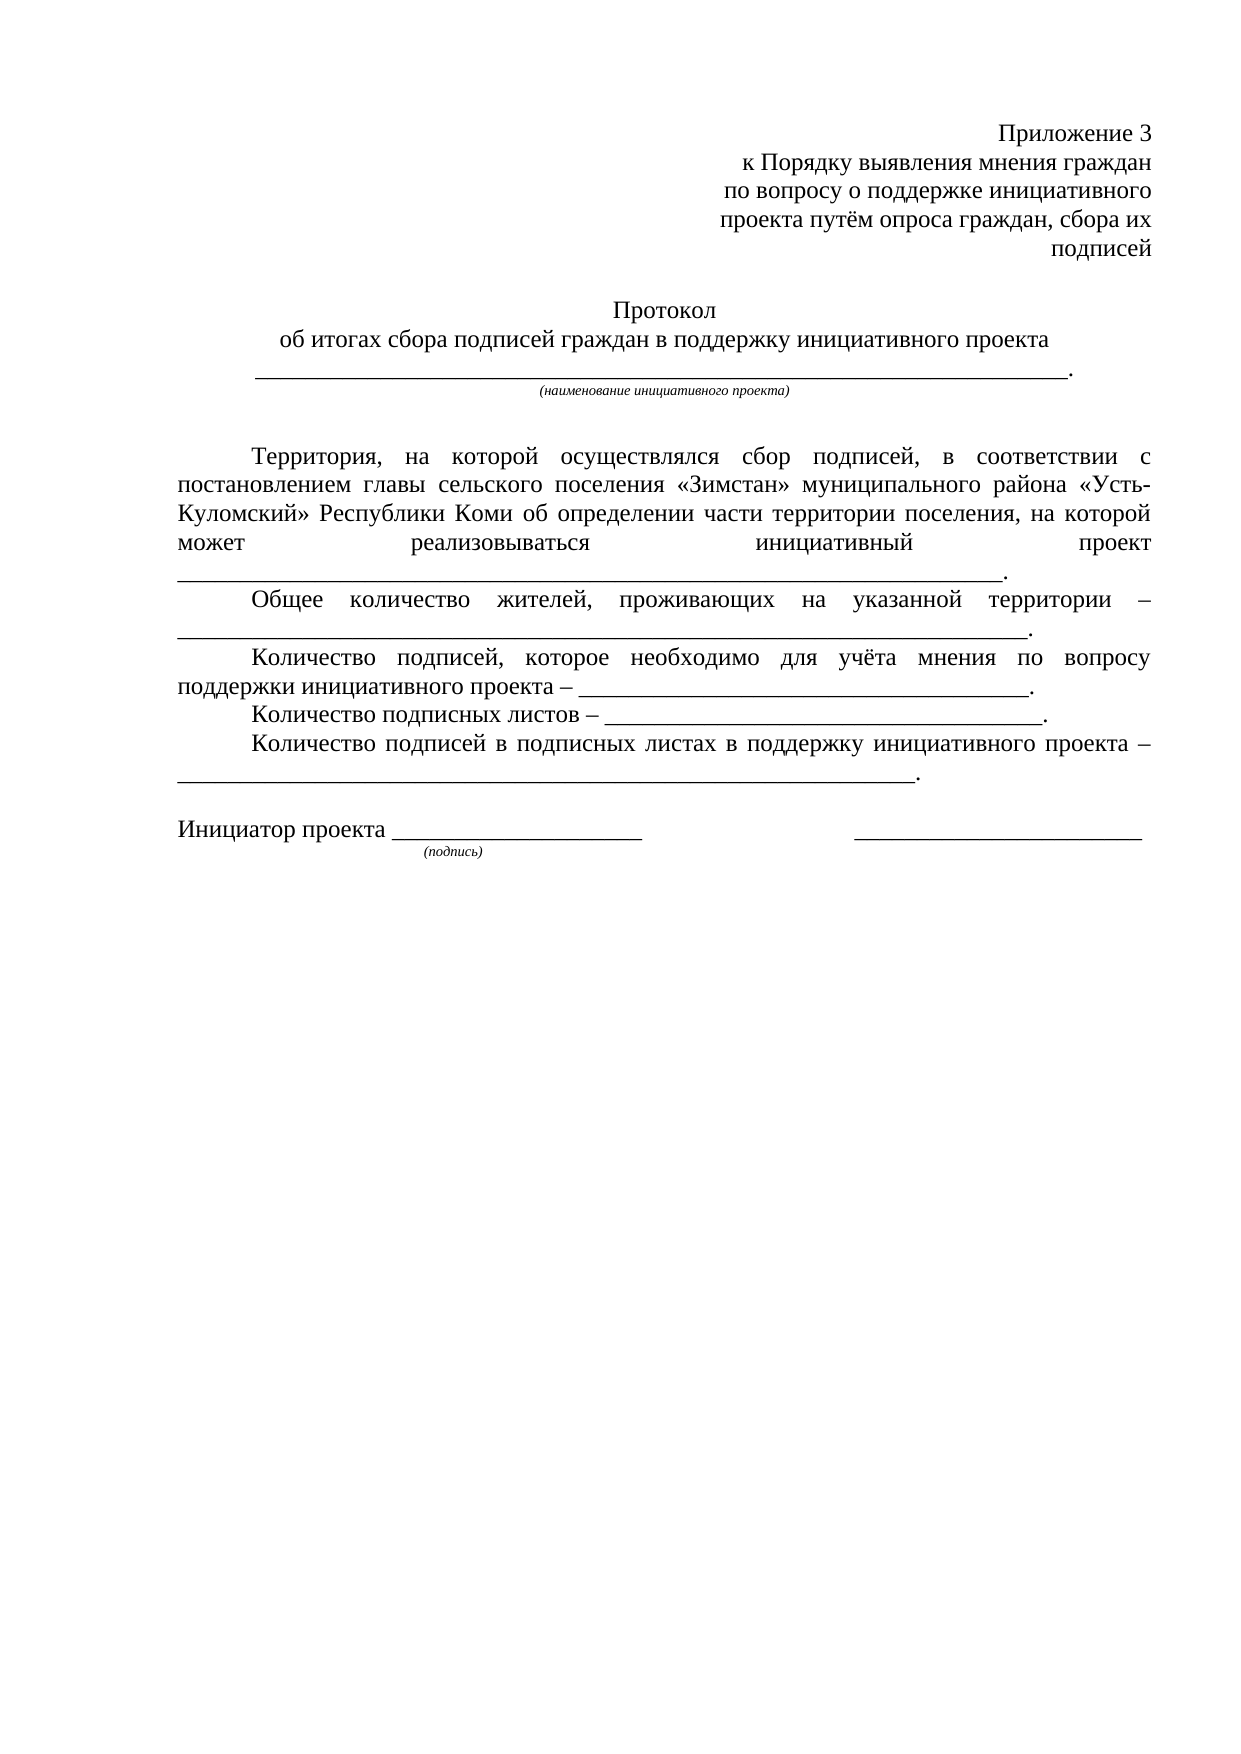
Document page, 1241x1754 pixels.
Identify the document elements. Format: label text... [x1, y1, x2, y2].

text к Порядку выявления мнения граждан [650, 147, 1152, 176]
text (подпись) [177, 843, 1152, 872]
text Территория, на которой осуществлялся сбор подписей, в соответствии с постановлением главы сельского поселения «Зимстан» муниципального района «Усть-Куломский» Республики Коми об определении части территории поселения, на которой может реализовываться инициативный проект __________________________________________________________________. [177, 441, 1152, 584]
text по вопросу о поддержке инициативного проекта путём опроса граждан, сбора их подписей [650, 176, 1152, 262]
text Количество подписей в подписных листах в поддержку инициативного проекта – ___________________________________________________________. [177, 728, 1152, 786]
text Количество подписных листов – ___________________________________. [177, 699, 1152, 728]
text об итогах сбора подписей граждан в поддержку инициативного проекта _________________________________________________________________. [177, 324, 1152, 382]
text Инициатор проекта ____________________ _______________________ [177, 814, 1152, 843]
text Приложение 3 [650, 118, 1152, 147]
text Общее количество жителей, проживающих на указанной территории –____________________________________________________________________. [177, 584, 1152, 642]
text (наименование инициативного проекта) [177, 382, 1152, 410]
text Количество подписей, которое необходимо для учёта мнения по вопросу поддержки инициативного проекта – ____________________________________. [177, 642, 1152, 699]
text Протокол [177, 295, 1152, 324]
